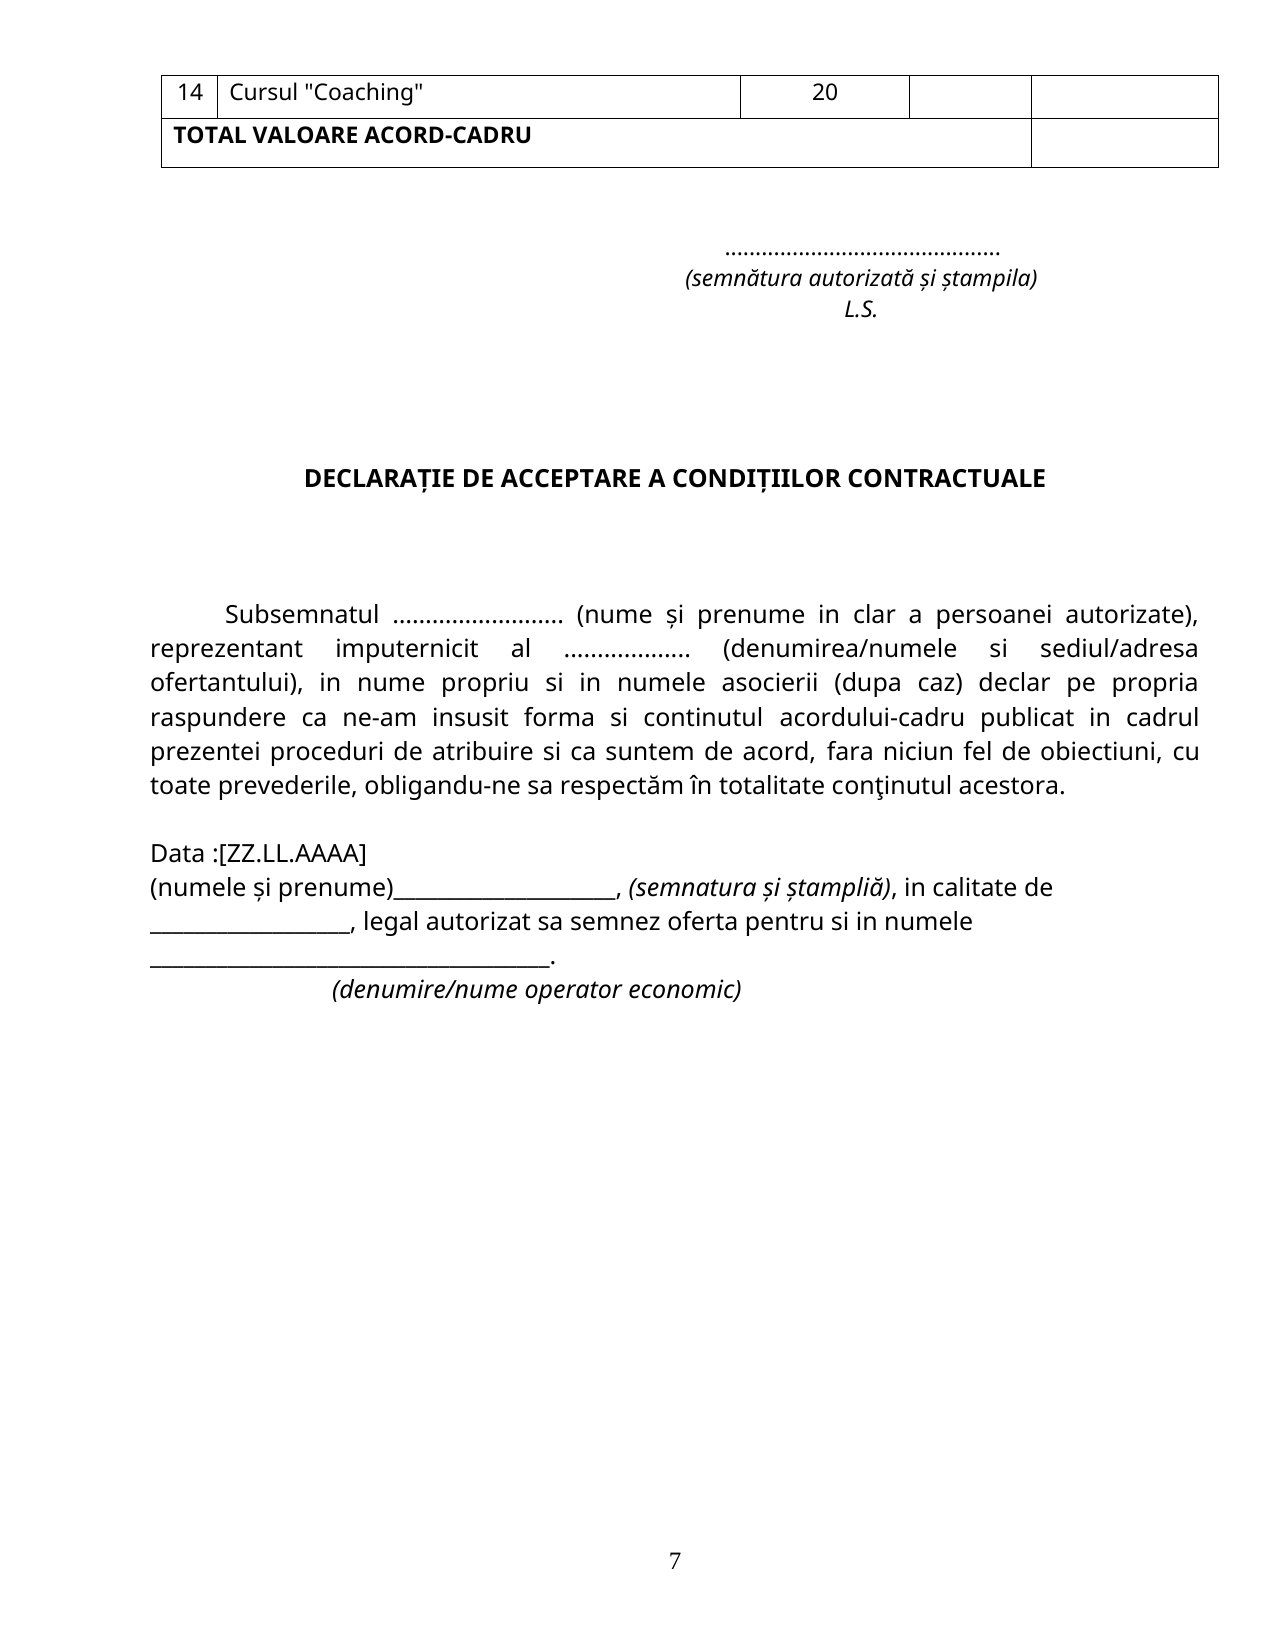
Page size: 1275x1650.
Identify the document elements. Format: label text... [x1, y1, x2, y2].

text Data :[ZZ.LL.AAAA] [150, 835, 1200, 869]
table_cell TOTAL VALOARE ACORD-CADRU [162, 119, 1031, 167]
text L.S. [450, 293, 1200, 324]
text Declaraţie de acceptare a condiţiilor contractuale [150, 461, 1200, 495]
text ............................................. [450, 231, 1200, 262]
table_cell Cursul "Coaching" [218, 76, 740, 118]
text (semnătura autorizată și ștampila) [450, 262, 1200, 293]
table_cell [1032, 76, 1218, 118]
table_cell [1032, 119, 1218, 167]
text (denumire/nume operator economic) [150, 972, 1200, 1006]
table_cell 14 [162, 76, 217, 118]
table_cell [910, 76, 1031, 118]
text (numele şi prenume)____________________, (semnatura şi ştampliă), in calitate de __________________, legal autorizat sa semnez oferta pentru si in numele ____________________________________. [150, 869, 1200, 972]
table_cell 20 [741, 76, 909, 118]
text Subsemnatul …………………….. (nume şi prenume in clar a persoanei autorizate), reprezentant imputernicit al ................... (denumirea/numele si sediul/adresa ofertantului), in nume propriu si in numele asocierii (dupa caz) declar pe propria raspundere ca ne-am insusit forma si continutul acordului-cadru publicat in cadrul prezentei proceduri de atribuire si ca suntem de acord, fara niciun fel de obiectiuni, cu toate prevederile, obligandu-ne sa respectăm în totalitate conţinutul acestora. [150, 597, 1200, 801]
